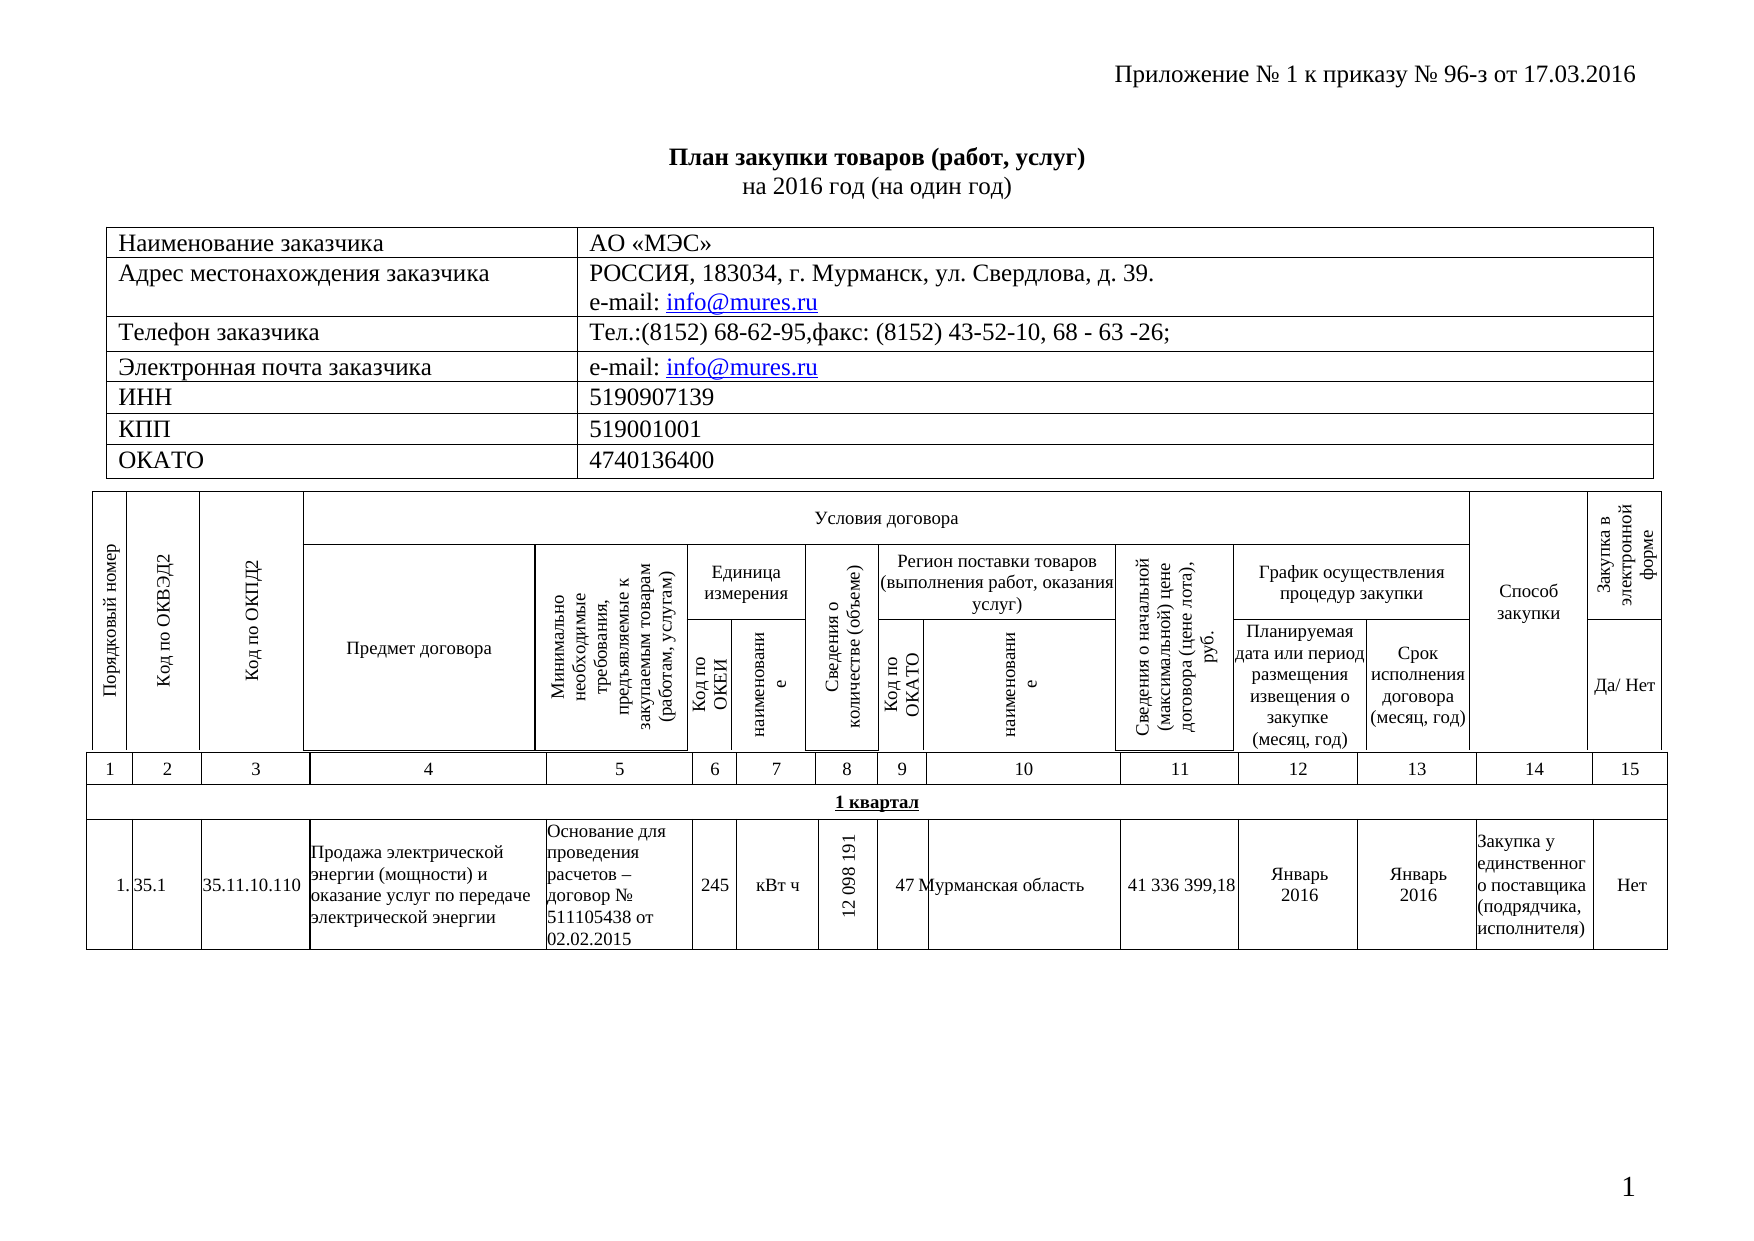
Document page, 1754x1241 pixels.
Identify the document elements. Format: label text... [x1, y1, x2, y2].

table_cell Единица измерения [688, 545, 805, 619]
table_cell График осуществления процедур закупки [1234, 545, 1469, 619]
table_header 6 [693, 753, 736, 784]
table_cell 35.11.10.110 [202, 820, 309, 949]
table_cell Код по ОКЕИ [688, 620, 731, 749]
table_header 10 [927, 753, 1120, 784]
table_header 2 [133, 753, 201, 784]
table_cell РОССИЯ, 183034, г. Мурманск, ул. Свердлова, д. 39. e-mail: info@mures.ru [578, 258, 1653, 316]
table_header Наименование заказчика [107, 228, 577, 257]
text на 2016 год (на один год) [118, 171, 1636, 199]
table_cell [1477, 820, 1593, 949]
table_cell Сведения о начальной (максимальной) цене договора (цене лота), руб. [1116, 545, 1233, 749]
table_header 9 [878, 753, 926, 784]
table_header 15 [1593, 753, 1667, 784]
table_cell Минимально необходимые требования, предъявляемые к закупаемым товарам (работам, услугам) [536, 545, 687, 749]
table_header 8 [816, 753, 877, 784]
table_cell Сведения о количестве (объеме) [806, 545, 878, 749]
table_cell Срок исполнения договора (месяц, год) [1367, 620, 1469, 749]
table_header 13 [1358, 753, 1476, 784]
table_header Код по ОКВЭД2 [127, 492, 199, 749]
table_cell Код по ОКАТО [879, 620, 923, 749]
table_header 14 [1477, 753, 1592, 784]
table_cell Электронная почта заказчика [107, 352, 577, 381]
table_header Способ закупки [1470, 492, 1587, 749]
table_cell ИНН [107, 382, 577, 413]
table_cell Предмет договора [304, 545, 534, 749]
table_cell Адрес местонахождения заказчика [107, 258, 577, 316]
table_header 7 [737, 753, 815, 784]
table_cell 47 [878, 820, 928, 949]
table_cell 1 квартал [87, 785, 1667, 819]
table_cell Январь 2016 [1239, 820, 1357, 949]
table_cell КПП [107, 414, 577, 444]
table_cell 519001001 [578, 414, 1653, 444]
table_cell Тел.:(8152) 68-62-95,факс: (8152) 43-52-10, 68 - 63 -26; [578, 317, 1653, 351]
table_cell Основание для проведения расчетов – договор № 511105438 от 02.02.2015 [547, 820, 692, 949]
table_header Порядковый номер [93, 492, 126, 749]
text План закупки товаров (работ, услуг) [118, 142, 1636, 171]
table_cell Январь 2016 [1358, 820, 1476, 949]
table_header Закупка в электронной форме [1588, 492, 1661, 619]
table_header 1 [87, 753, 132, 784]
table_cell Регион поставки товаров (выполнения работ, оказания услуг) [879, 545, 1115, 619]
text Приложение № 1 к приказу № 96-з от 17.03.2016 [118, 59, 1636, 88]
table_cell Продажа электрической энергии (мощности) и оказание услуг по передаче электрической энергии [311, 820, 546, 949]
table_cell Планируемая дата или период размещения извещения о закупке (месяц, год) [1234, 620, 1366, 749]
table_cell e-mail: info@mures.ru [578, 352, 1653, 381]
table_header 4 [311, 753, 546, 784]
table_cell 35.1 [133, 820, 201, 949]
table_cell 41 336 399,18 [1121, 820, 1238, 949]
table_header АО «МЭС» [578, 228, 1653, 257]
table_cell ОКАТО [107, 445, 577, 477]
table_header 12 [1239, 753, 1357, 784]
table_cell 12 098 191 [819, 820, 877, 949]
table_cell [87, 820, 132, 949]
table_cell Телефон заказчика [107, 317, 577, 351]
table_cell Нет [1594, 820, 1667, 949]
table_header Код по ОКПД2 [200, 492, 303, 749]
table_cell 245 [693, 820, 736, 949]
table_header 3 [202, 753, 309, 784]
table_header 11 [1121, 753, 1238, 784]
table_cell наименование [732, 620, 805, 749]
table_header Условия договора [304, 492, 1469, 544]
table_header 5 [547, 753, 692, 784]
table_cell Мурманская область [929, 820, 1120, 949]
table_cell 4740136400 [578, 445, 1653, 477]
table_cell наименование [924, 620, 1115, 749]
table_cell 5190907139 [578, 382, 1653, 413]
table_cell кВт ч [737, 820, 818, 949]
table_cell Да/ Нет [1588, 620, 1661, 749]
